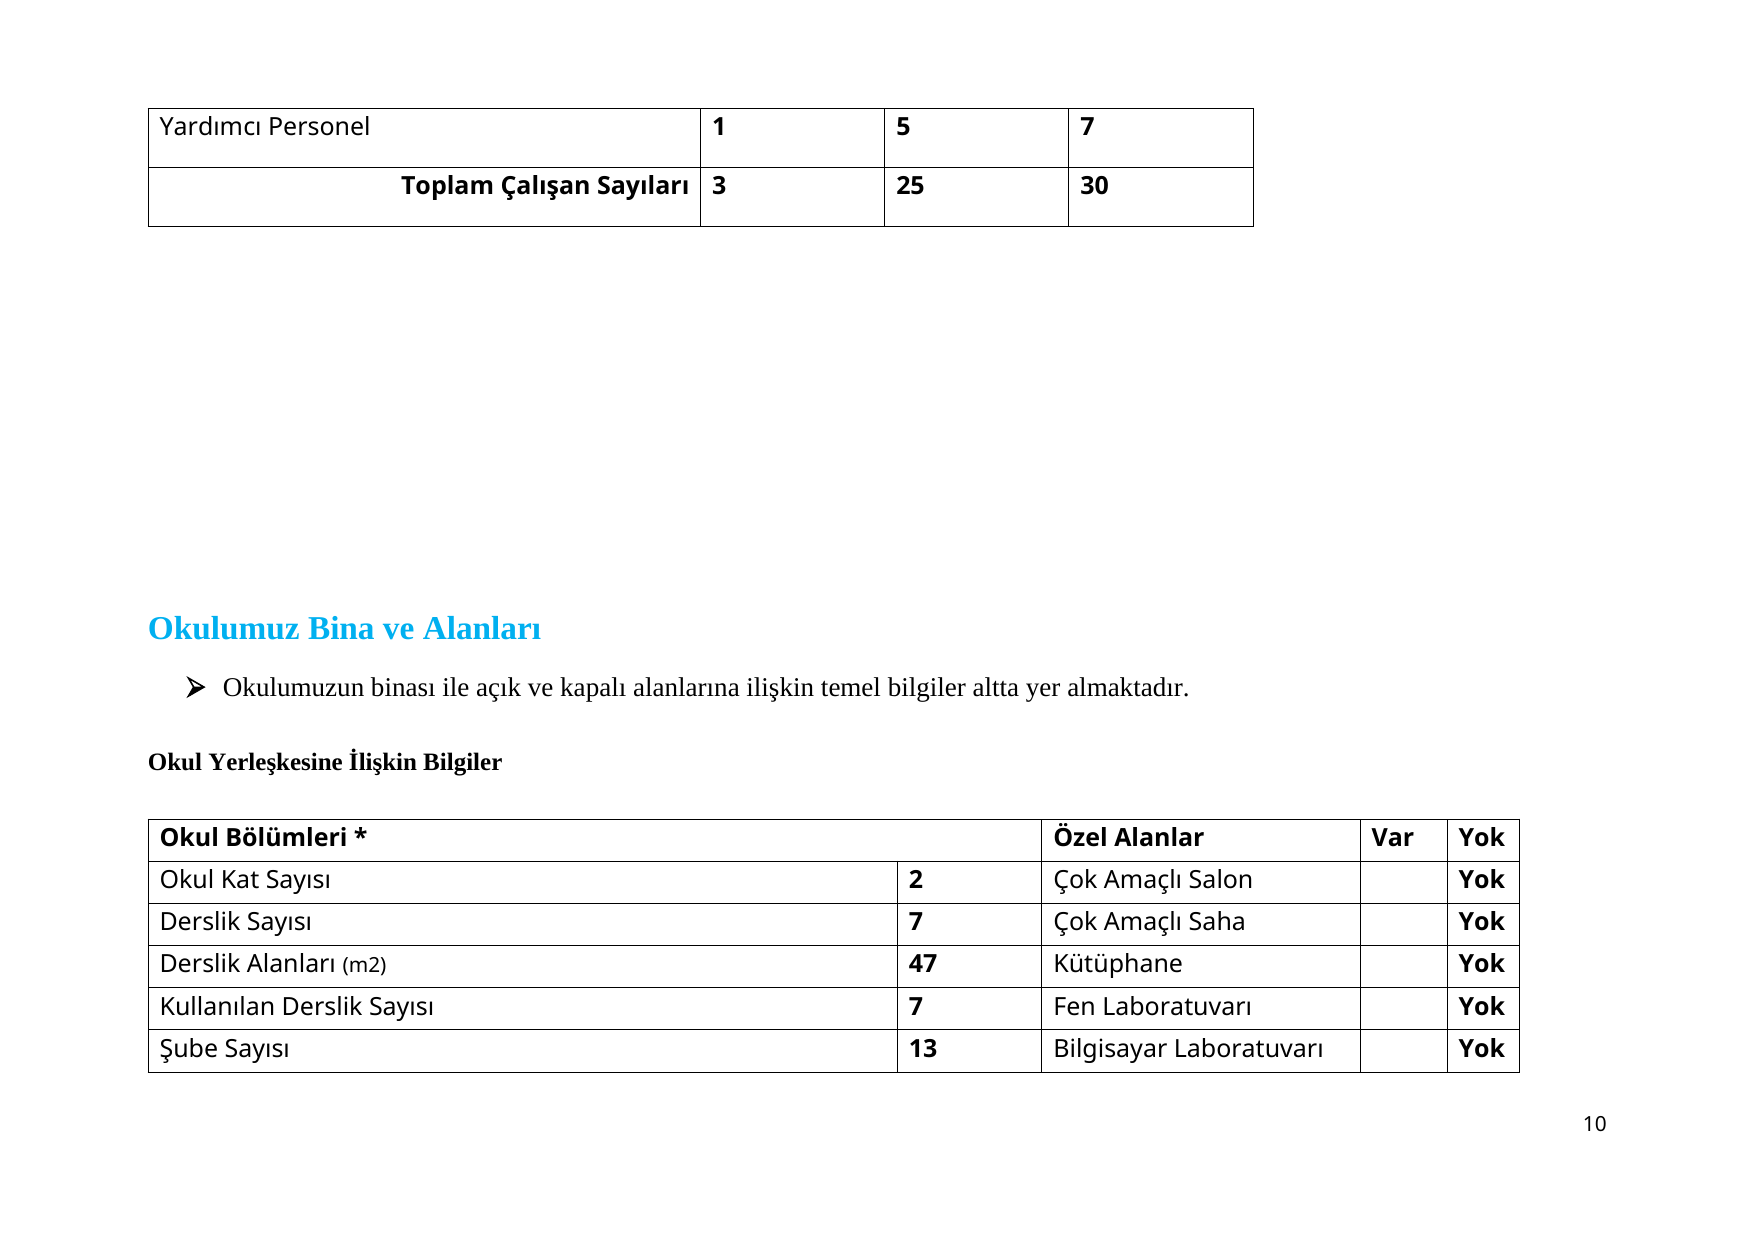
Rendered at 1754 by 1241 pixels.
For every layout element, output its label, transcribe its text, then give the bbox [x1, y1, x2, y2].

table_cell [1361, 988, 1447, 1029]
table_cell 7 [898, 904, 1041, 945]
text Okul Yerleşkesine İlişkin Bilgiler [148, 747, 1606, 775]
table_cell Çok Amaçlı Salon [1042, 862, 1360, 903]
table_cell 25 [885, 168, 1068, 226]
list Okulumuzun binası ile açık ve kapalı alanlarına ilişkin temel bilgiler altta yer almaktadır. [185, 672, 1606, 703]
table_cell Yok [1448, 988, 1519, 1029]
table_cell 30 [1069, 168, 1253, 226]
table_cell Okul Kat Sayısı [149, 862, 897, 903]
table_cell Yardımcı Personel [149, 109, 700, 167]
table_cell Şube Sayısı [149, 1030, 897, 1072]
table_cell Toplam Çalışan Sayıları [149, 168, 700, 226]
table_cell Derslik Sayısı [149, 904, 897, 945]
table_cell [1361, 904, 1447, 945]
table_cell 2 [898, 862, 1041, 903]
table_cell Yok [1448, 862, 1519, 903]
table_cell [1361, 862, 1447, 903]
table_cell 1 [701, 109, 884, 167]
table_cell 47 [898, 946, 1041, 987]
table_cell Kütüphane [1042, 946, 1360, 987]
table_cell Yok [1448, 946, 1519, 987]
table_cell 7 [1069, 109, 1253, 167]
table_cell Derslik Alanları (m2) [149, 946, 897, 987]
table_cell 3 [701, 168, 884, 226]
table_cell Bilgisayar Laboratuvarı [1042, 1030, 1360, 1072]
table_cell [1361, 1030, 1447, 1072]
table_cell Çok Amaçlı Saha [1042, 904, 1360, 945]
table_cell Fen Laboratuvarı [1042, 988, 1360, 1029]
table_cell Yok [1448, 1030, 1519, 1072]
table_header Yok [1448, 820, 1519, 861]
subtitle Okulumuz Bina ve Alanları [148, 608, 1606, 647]
table_cell 7 [898, 988, 1041, 1029]
table_cell Yok [1448, 904, 1519, 945]
table_cell 5 [885, 109, 1068, 167]
table_cell 13 [898, 1030, 1041, 1072]
table_cell [1361, 946, 1447, 987]
table_header Özel Alanlar [1042, 820, 1360, 861]
table_header Var [1361, 820, 1447, 861]
table_header Okul Bölümleri * [149, 820, 1041, 861]
table_cell Kullanılan Derslik Sayısı [149, 988, 897, 1029]
